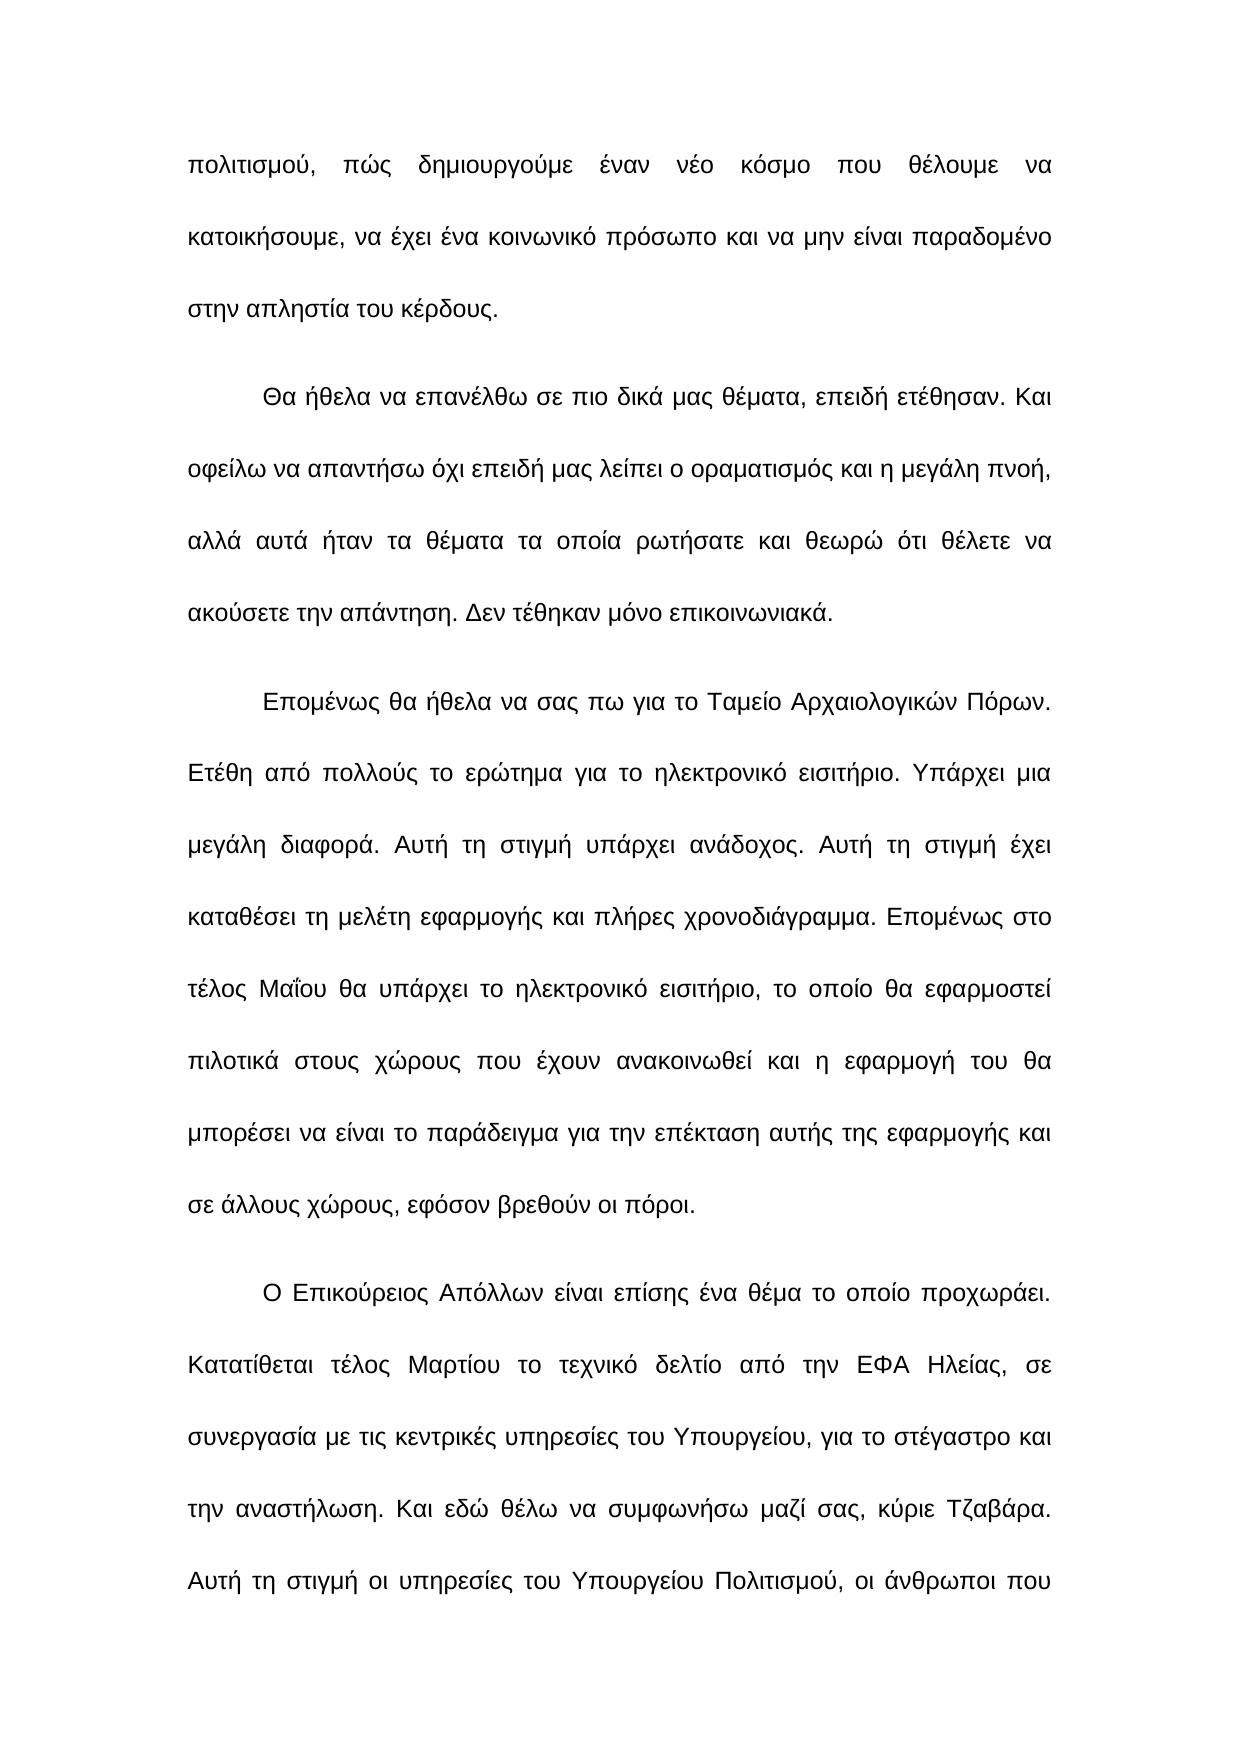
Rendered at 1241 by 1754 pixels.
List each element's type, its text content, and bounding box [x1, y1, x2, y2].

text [187, 150, 1053, 322]
text Επομένως θα ήθελα να σας πω για το Ταμείο Αρχαιολογικών Πόρων. Ετέθη από πολλούς το ερώτημα για το ηλεκτρονικό εισιτήριο. Υπάρχει μια μεγάλη διαφορά. Αυτή τη στιγμή υπάρχει ανάδοχος. Αυτή τη στιγμή έχει καταθέσει τη μελέτη εφαρμογής και πλήρες χρονοδιάγραμμα. Επομένως στο τέλος Μαΐου θα υπάρχει το ηλεκτρονικό εισιτήριο, το οποίο θα εφαρμοστεί πιλοτικά στους χώρους που έχουν ανακοινωθεί και η εφαρμογή του θα μπορέσει να είναι το παράδειγμα για την επέκταση αυτής της εφαρμογής και σε άλλους χώρους, εφόσον βρεθούν οι πόροι. [187, 686, 1053, 1218]
text Θα ήθελα να επανέλθω σε πιο δικά μας θέματα, επειδή ετέθησαν. Και οφείλω να απαντήσω όχι επειδή μας λείπει ο οραματισμός και η μεγάλη πνοή, αλλά αυτά ήταν τα θέματα τα οποία ρωτήσατε και θεωρώ ότι θέλετε να ακούσετε την απάντηση. Δεν τέθηκαν μόνο επικοινωνιακά. [187, 382, 1053, 627]
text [187, 1278, 1053, 1594]
